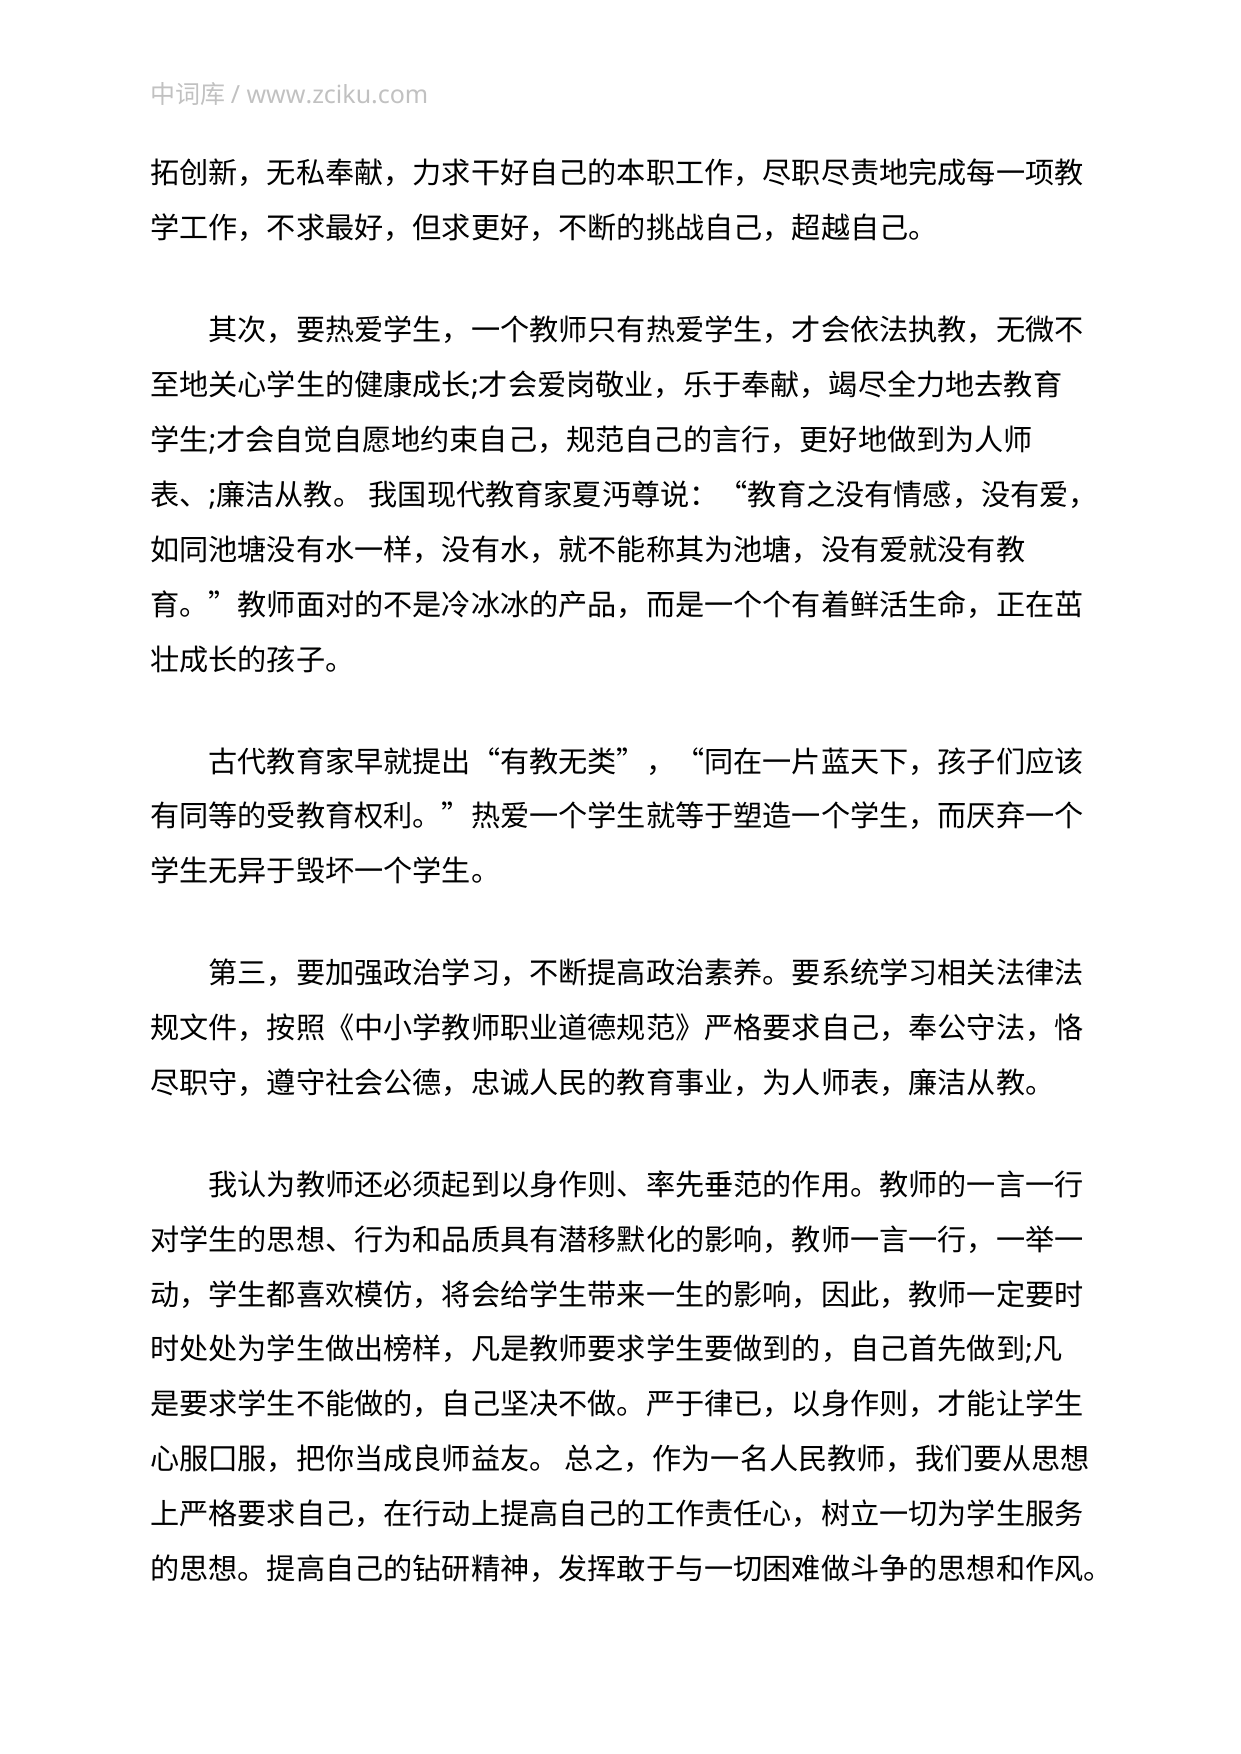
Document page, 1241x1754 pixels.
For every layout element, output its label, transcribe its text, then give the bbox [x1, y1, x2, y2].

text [150, 1161, 1090, 1588]
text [150, 150, 1090, 247]
text 其次，要热爱学生，一个教师只有热爱学生，才会依法执教，无微不至地关心学生的健康成长;才会爱岗敬业，乐于奉献，竭尽全力地去教育学生;才会自觉自愿地约束自己，规范自己的言行，更好地做到为人师表、;廉洁从教。 我国现代教育家夏沔尊说：“教育之没有情感，没有爱，如同池塘没有水一样，没有水，就不能称其为池塘，没有爱就没有教育。”教师面对的不是冷冰冰的产品，而是一个个有着鲜活生命，正在茁壮成长的孩子。 [150, 307, 1090, 679]
text 古代教育家早就提出“有教无类”，“同在一片蓝天下，孩子们应该有同等的受教育权利。”热爱一个学生就等于塑造一个学生，而厌弃一个学生无异于毁坏一个学生。 [150, 738, 1090, 890]
text 第三，要加强政治学习，不断提高政治素养。要系统学习相关法律法规文件，按照《中小学教师职业道德规范》严格要求自己，奉公守法，恪尽职守，遵守社会公德，忠诚人民的教育事业，为人师表，廉洁从教。 [150, 950, 1090, 1102]
